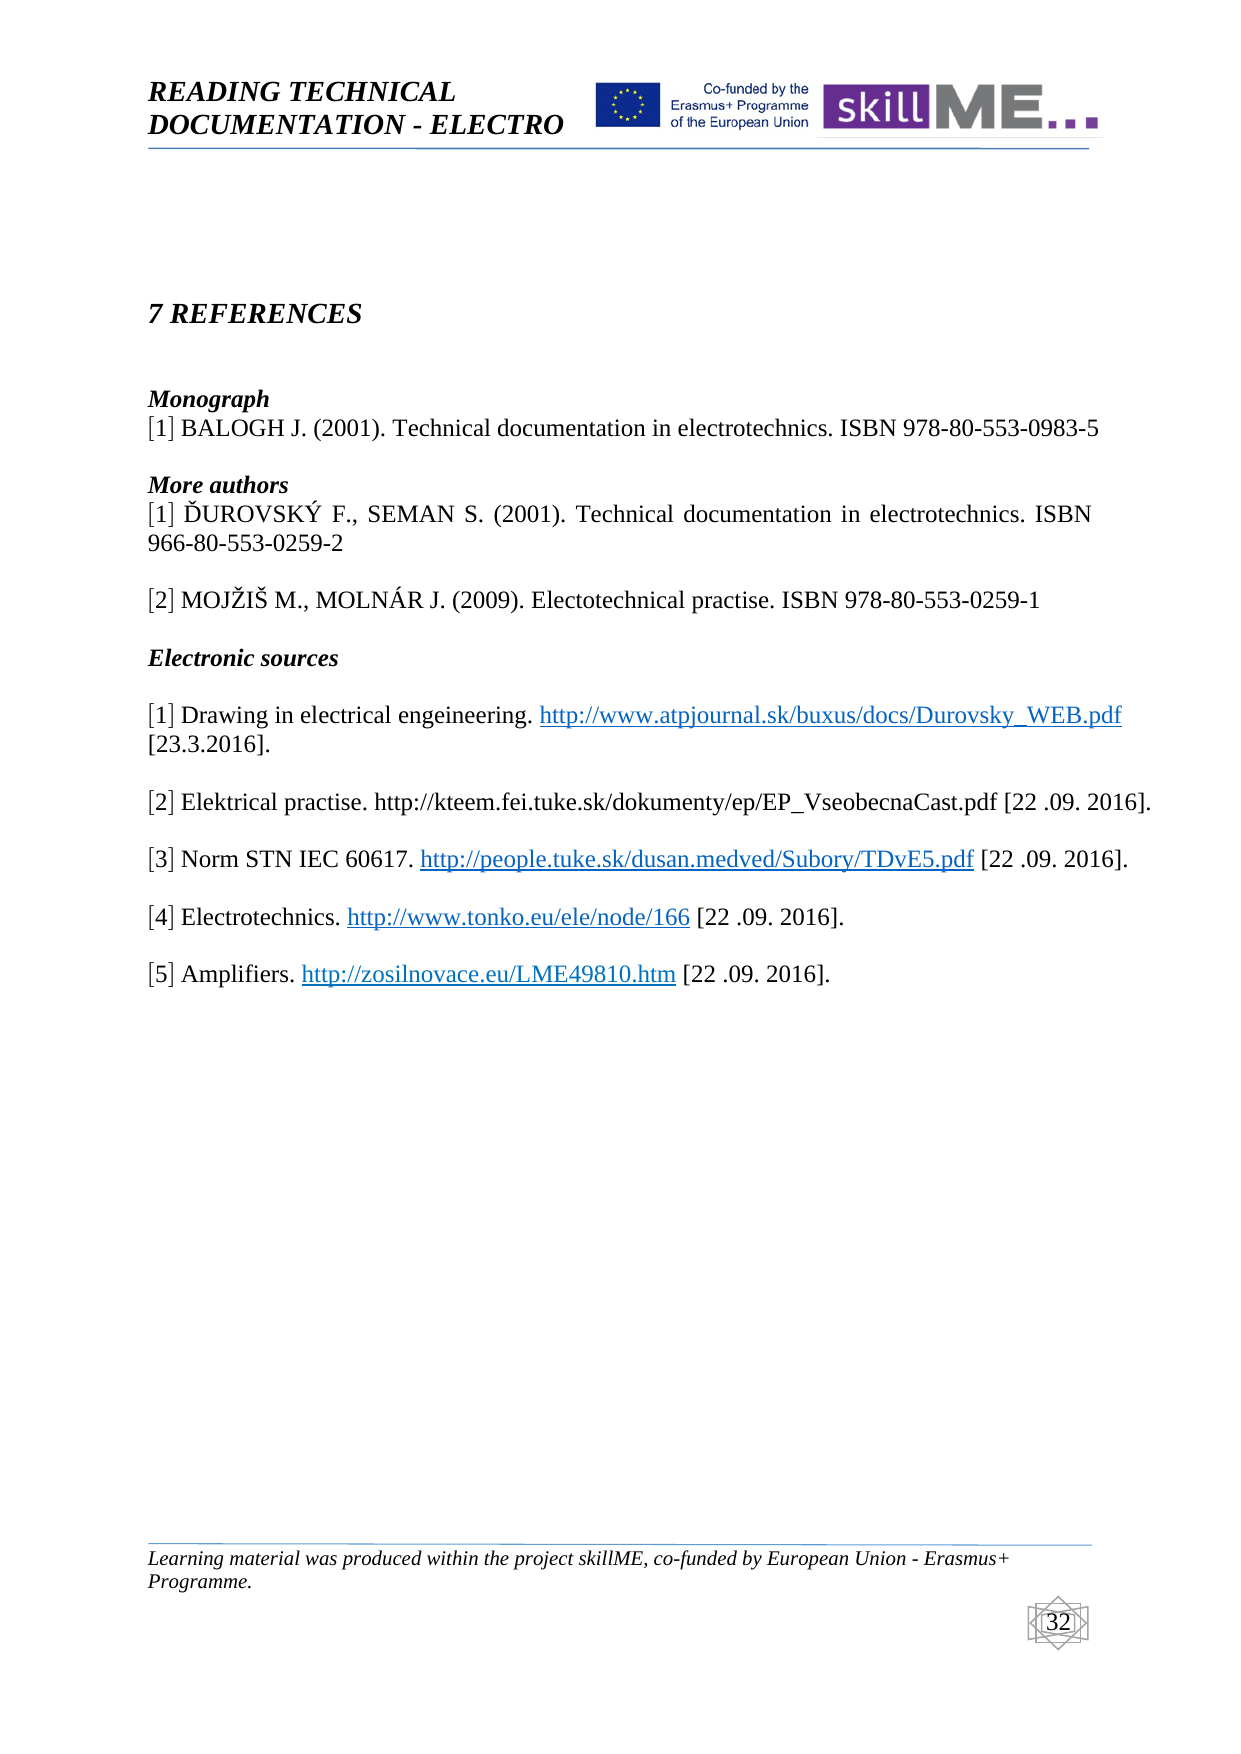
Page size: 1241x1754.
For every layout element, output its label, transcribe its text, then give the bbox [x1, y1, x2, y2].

text Monograph [148, 384, 1093, 413]
text 3 Norm STN IEC 60617. http://people.tuke.sk/dusan.medved/Subory/TDvE5.pdf [22 .09. 2016]. [148, 844, 1196, 873]
text Electronic sources [148, 643, 1093, 672]
text 1 ĎUROVSKÝ F., SEMAN S. (2001). Technical documentation in electrotechnics. ISBN 966-80-553-0259-2 [148, 499, 1093, 557]
picture [582, 63, 1103, 139]
text 1 Drawing in electrical engeineering. http://www.atpjournal.sk/buxus/docs/Durovsky_WEB.pdf [23.3.2016]. [148, 701, 1211, 758]
text 2 Elektrical practise. http://kteem.fei.tuke.sk/dokumenty/ep/EP_VseobecnaCast.pdf [22 .09. 2016]. [148, 787, 1240, 816]
text 1 BALOGH J. (2001). Technical documentation in electrotechnics. ISBN 978-80-553-0983-5 [148, 413, 1181, 442]
text More authors [148, 471, 1093, 499]
text 2 MOJŽIŠ M., MOLNÁR J. (2009). Electotechnical practise. ISBN 978-80-553-0259-1 [148, 586, 1093, 614]
subtitle 7 REFERENCES [148, 297, 1093, 330]
text 4 Electrotechnics. http://www.tonko.eu/ele/node/166 [22 .09. 2016]. [148, 902, 1196, 931]
text 5 Amplifiers. http://zosilnovace.eu/LME49810.htm [22 .09. 2016]. [148, 959, 1093, 988]
